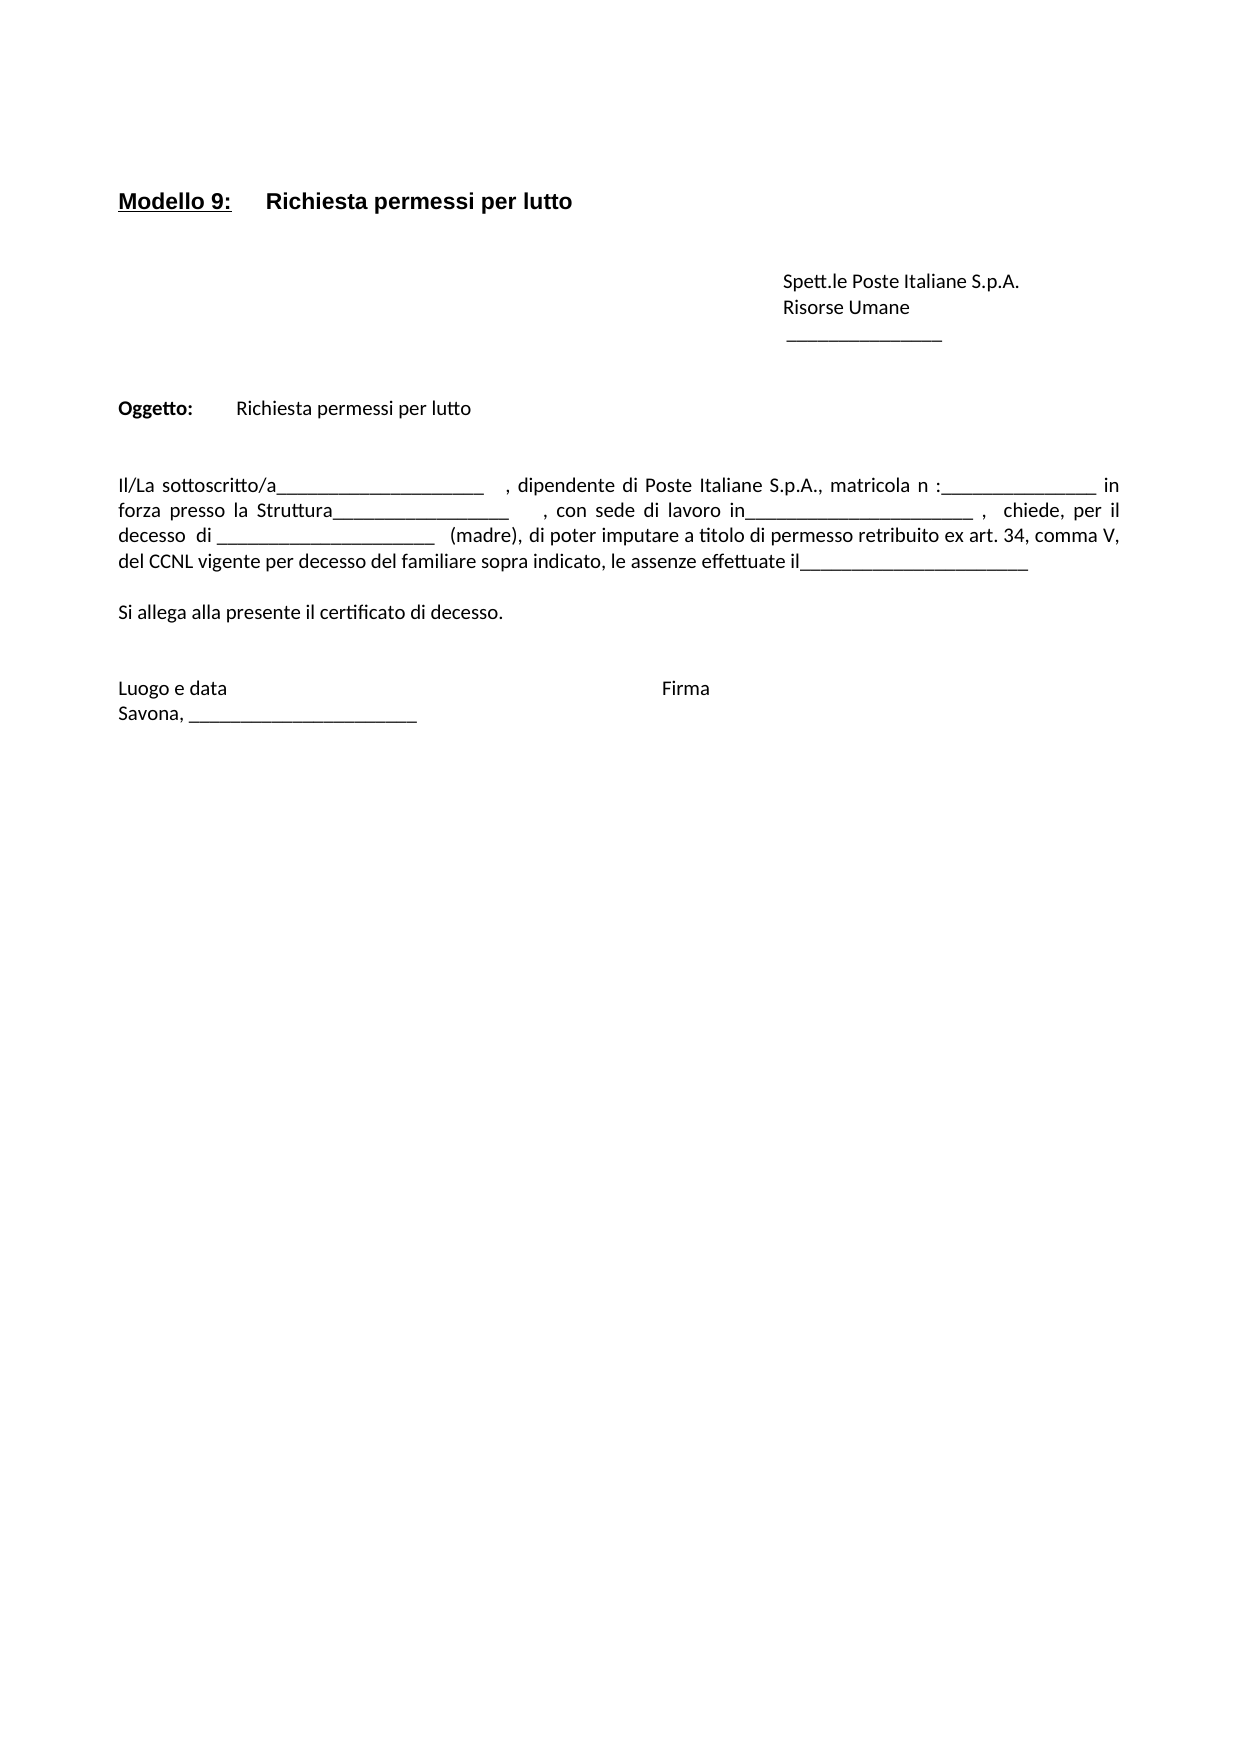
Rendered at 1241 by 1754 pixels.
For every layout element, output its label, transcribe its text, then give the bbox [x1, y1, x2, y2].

text Savona, ______________________ [118, 701, 1122, 751]
text Il/La sottoscritto/a____________________ , dipendente di Poste Italiane S.p.A., matricola n :_______________ in forza presso la Struttura_________________ , con sede di lavoro in______________________ , chiede, per il decesso di _____________________ (madre), di poter imputare a titolo di permesso retribuito ex art. 34, comma V, del CCNL vigente per decesso del familiare sopra indicato, le assenze effettuate il______________________ [118, 472, 1122, 573]
text Si allega alla presente il certificato di decesso. [118, 599, 1122, 624]
text Risorse Umane [783, 294, 1122, 319]
text Spett.le Poste Italiane S.p.A. [783, 268, 1122, 294]
text Oggetto: Richiesta permessi per lutto [118, 396, 1122, 421]
text Luogo e data Firma [118, 675, 1122, 701]
title Modello 9: Richiesta permessi per lutto [118, 188, 1092, 215]
text _______________ [118, 319, 1122, 345]
